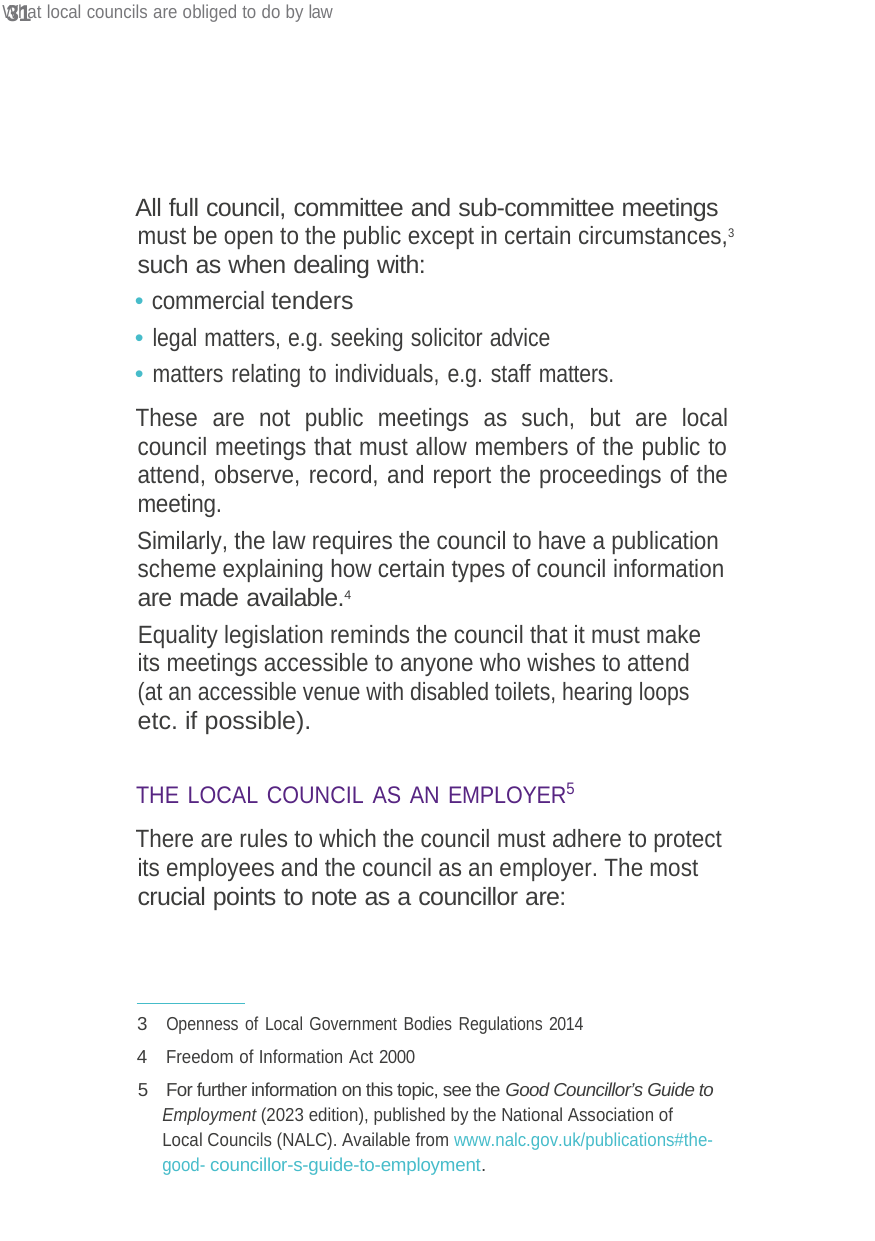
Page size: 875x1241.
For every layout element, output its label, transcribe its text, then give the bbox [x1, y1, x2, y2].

text THE LOCAL COUNCIL AS AN EMPLOYER5 [136, 778, 809, 809]
text Similarly, the law requires the council to have a publication scheme explaining how certain types of council information are made available.4 [137, 526, 741, 612]
list Freedom of Information Act 2000 [137, 1046, 809, 1067]
text There are rules to which the council must adhere to protect its employees and the council as an employer. The most crucial points to note as a councillor are: [135, 824, 728, 910]
list Openness of Local Government Bodies Regulations 2014 [137, 1012, 809, 1034]
list legal matters, e.g. seeking solicitor advice [134, 323, 809, 352]
list commercial tenders [134, 286, 809, 315]
list For further information on this topic, see the Good Councillor’s Guide to Employment (2023 edition), published by the National Association of Local Councils (NALC). Available from www.nalc.gov.uk/publications#the-good- councillor-s-guide-to-employment. [138, 1079, 718, 1175]
list matters relating to individuals, e.g. staff matters. [134, 359, 809, 388]
text These are not public meetings as such, but are local council meetings that must allow members of the public to attend, observe, record, and report the proceedings of the meeting. [135, 403, 728, 518]
text All full council, committee and sub-committee meetings must be open to the public except in certain circumstances,3 such as when dealing with: [135, 192, 740, 279]
text Equality legislation reminds the council that it must make its meetings accessible to anyone who wishes to attend (at an accessible venue with disabled toilets, hearing loops etc. if possible). [137, 620, 706, 735]
